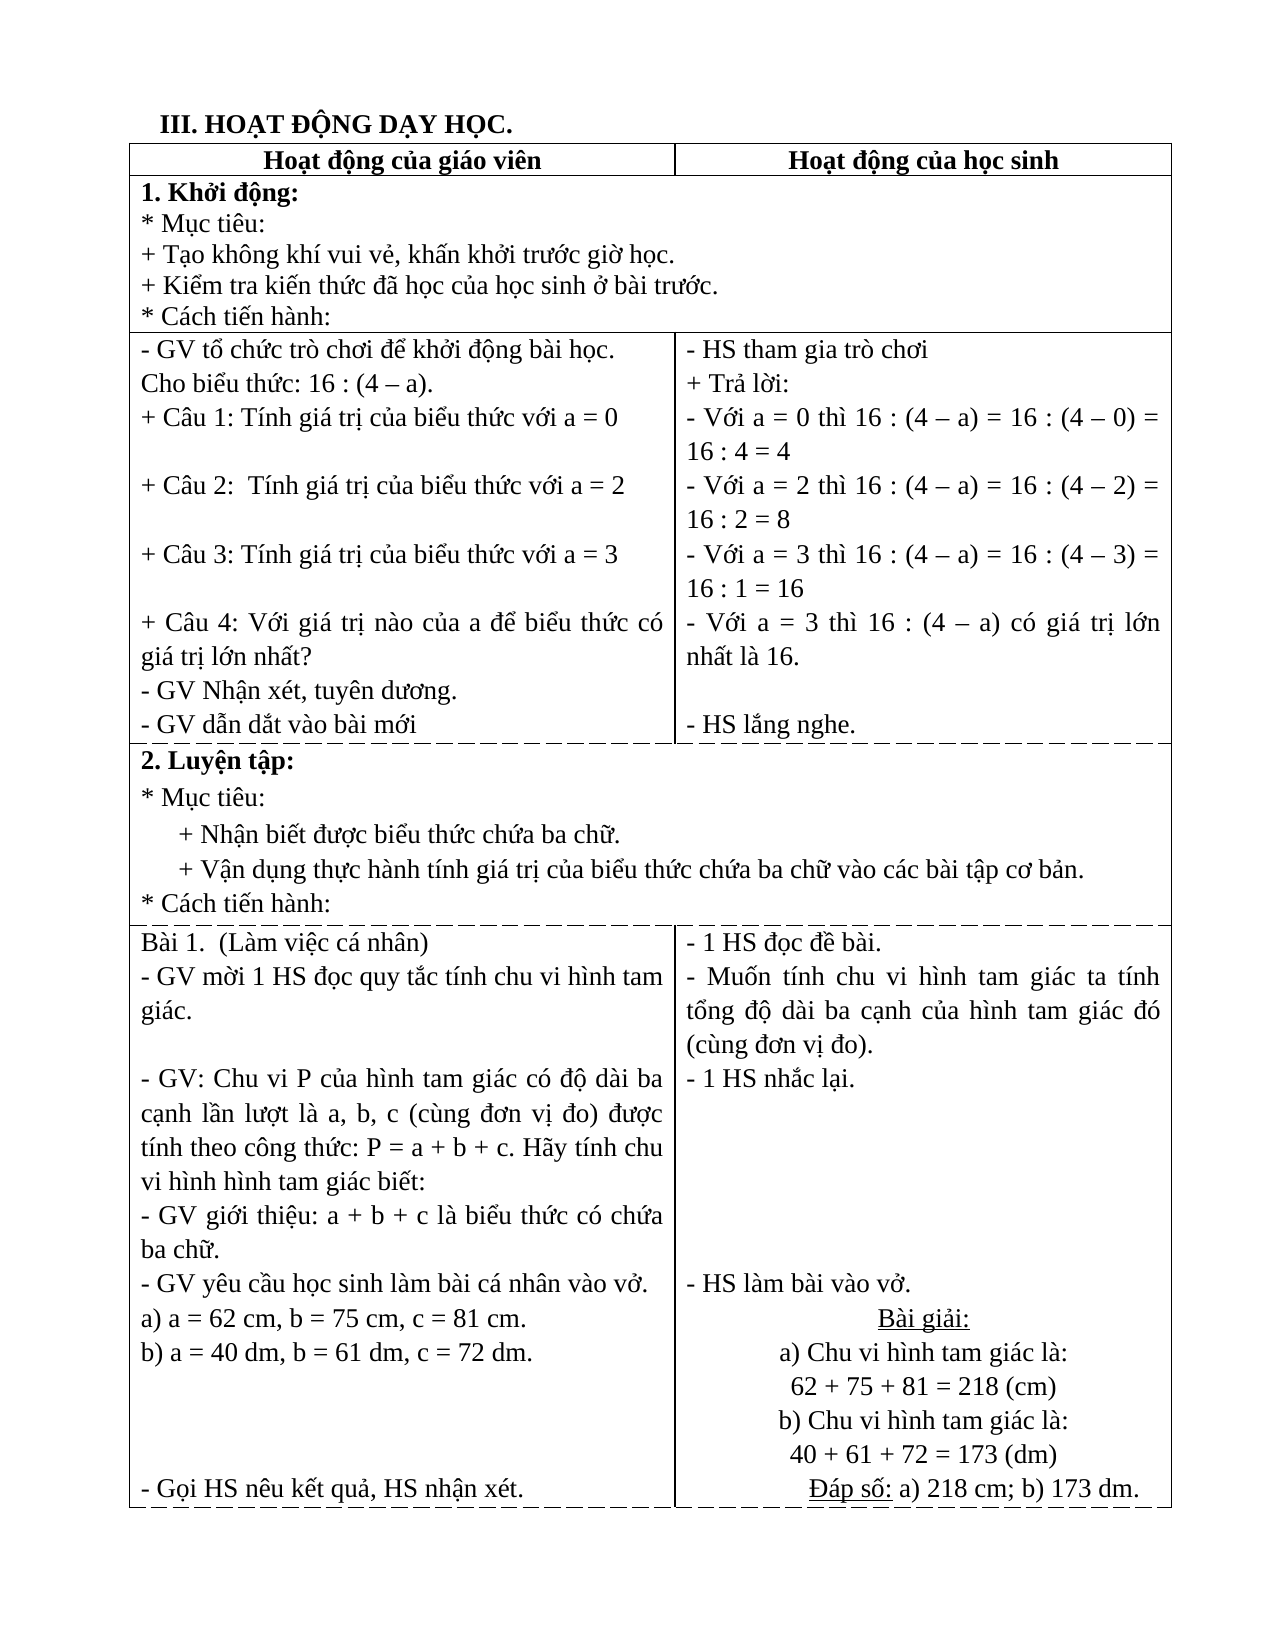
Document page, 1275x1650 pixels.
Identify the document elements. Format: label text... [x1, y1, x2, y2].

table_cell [130, 925, 674, 1507]
text III. HOẠT ĐỘNG DẠY HỌC. [141, 108, 1200, 140]
table_cell - HS tham gia trò chơi + Trả lời: - Với a = 0 thì 16 : (4 – a) = 16 : (4 – 0) = 16 : 4 = 4 - Với a = 2 thì 16 : (4 – a) = 16 : (4 – 2) = 16 : 2 = 8 - Với a = 3 thì 16 : (4 – a) = 16 : (4 – 3) = 16 : 1 = 16 - Với a = 3 thì 16 : (4 – a) có giá trị lớn nhất là 16. - HS lắng nghe. [676, 333, 1171, 743]
table_header Hoạt động của giáo viên [130, 144, 674, 175]
table_header Hoạt động của học sinh [676, 144, 1171, 175]
table_cell 1. Khởi động: * Mục tiêu: + Tạo không khí vui vẻ, khấn khởi trước giờ học. + Kiểm tra kiến thức đã học của học sinh ở bài trước. * Cách tiến hành: [130, 176, 1171, 332]
table_cell - GV tổ chức trò chơi để khởi động bài học. Cho biểu thức: 16 : (4 – a). + Câu 1: Tính giá trị của biểu thức với a = 0 + Câu 2: Tính giá trị của biểu thức với a = 2 + Câu 3: Tính giá trị của biểu thức với a = 3 + Câu 4: Với giá trị nào của a để biểu thức có giá trị lớn nhất? - GV Nhận xét, tuyên dương. - GV dẫn dắt vào bài mới [130, 333, 674, 743]
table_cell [676, 925, 1171, 1507]
table_cell 2. Luyện tập: * Mục tiêu: + Nhận biết được biểu thức chứa ba chữ. + Vận dụng thực hành tính giá trị của biểu thức chứa ba chữ vào các bài tập cơ bản. * Cách tiến hành: [130, 743, 1171, 925]
